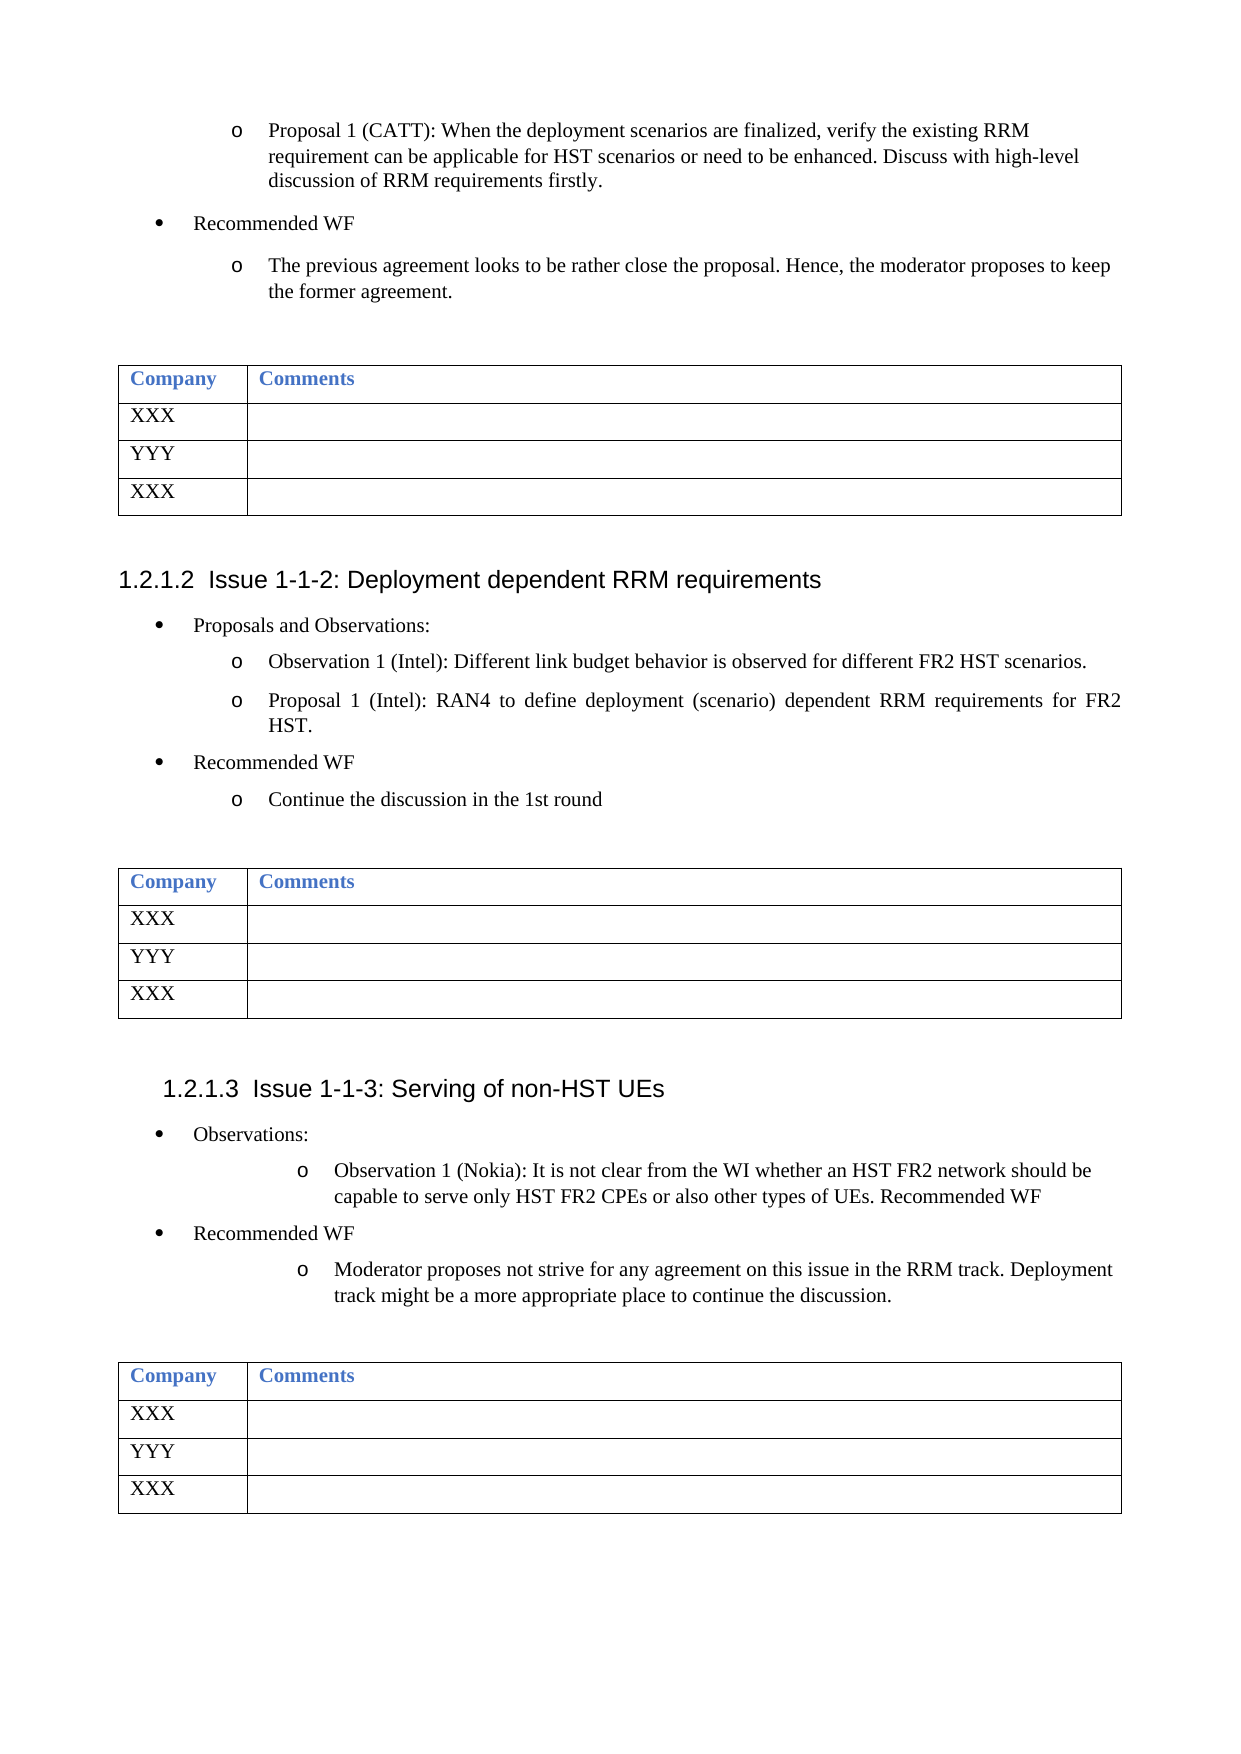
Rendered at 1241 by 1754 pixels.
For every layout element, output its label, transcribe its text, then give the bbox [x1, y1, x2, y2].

table_cell [248, 1401, 1121, 1437]
list Recommended WF [156, 1221, 1122, 1245]
table_cell YYY [119, 944, 247, 980]
list Observations: [156, 1122, 1122, 1146]
table_cell XXX [119, 981, 247, 1018]
table_cell [248, 944, 1121, 980]
table_cell XXX [119, 1401, 247, 1437]
table_cell [248, 1439, 1121, 1475]
list The previous agreement looks to be rather close the proposal. Hence, the moderator proposes to keep the former agreement. [231, 253, 1122, 303]
table_header Comments [248, 366, 1121, 402]
table_header Company [119, 366, 247, 402]
table_cell XXX [119, 1476, 247, 1513]
table_cell YYY [119, 1439, 247, 1475]
table_cell [248, 906, 1121, 943]
table_header Comments [248, 869, 1121, 905]
list Recommended WF [156, 750, 1122, 774]
table_cell XXX [119, 479, 247, 515]
table_cell [248, 479, 1121, 515]
table_header Company [119, 1363, 247, 1400]
table_cell [248, 1476, 1121, 1513]
list Moderator proposes not strive for any agreement on this issue in the RRM track. Deployment track might be a more appropriate place to continue the discussion. [296, 1257, 1122, 1307]
table_header Company [119, 869, 247, 905]
list Proposal 1 (Intel): RAN4 to define deployment (scenario) dependent RRM requirements for FR2 HST. [231, 688, 1122, 737]
table_cell XXX [119, 404, 247, 440]
table_cell [248, 441, 1121, 478]
list Proposals and Observations: [156, 613, 1122, 637]
list Continue the discussion in the 1st round [231, 786, 1122, 812]
list Recommended WF [156, 211, 1122, 235]
table_cell [248, 981, 1121, 1018]
table_cell XXX [119, 906, 247, 943]
subtitle Issue 1-1-3: Serving of non-HST UEs [162, 1074, 1122, 1103]
table_cell [248, 404, 1121, 440]
table_header Comments [248, 1363, 1121, 1400]
subtitle Issue 1-1-2: Deployment dependent RRM requirements [118, 565, 1122, 594]
list Observation 1 (Intel): Different link budget behavior is observed for different FR2 HST scenarios. [231, 649, 1122, 675]
list Observation 1 (Nokia): It is not clear from the WI whether an HST FR2 network should be capable to serve only HST FR2 CPEs or also other types of UEs. Recommended WF [296, 1158, 1122, 1208]
list Proposal 1 (CATT): When the deployment scenarios are finalized, verify the existing RRM requirement can be applicable for HST scenarios or need to be enhanced. Discuss with high-level discussion of RRM requirements firstly. [231, 118, 1122, 192]
table_cell YYY [119, 441, 247, 478]
